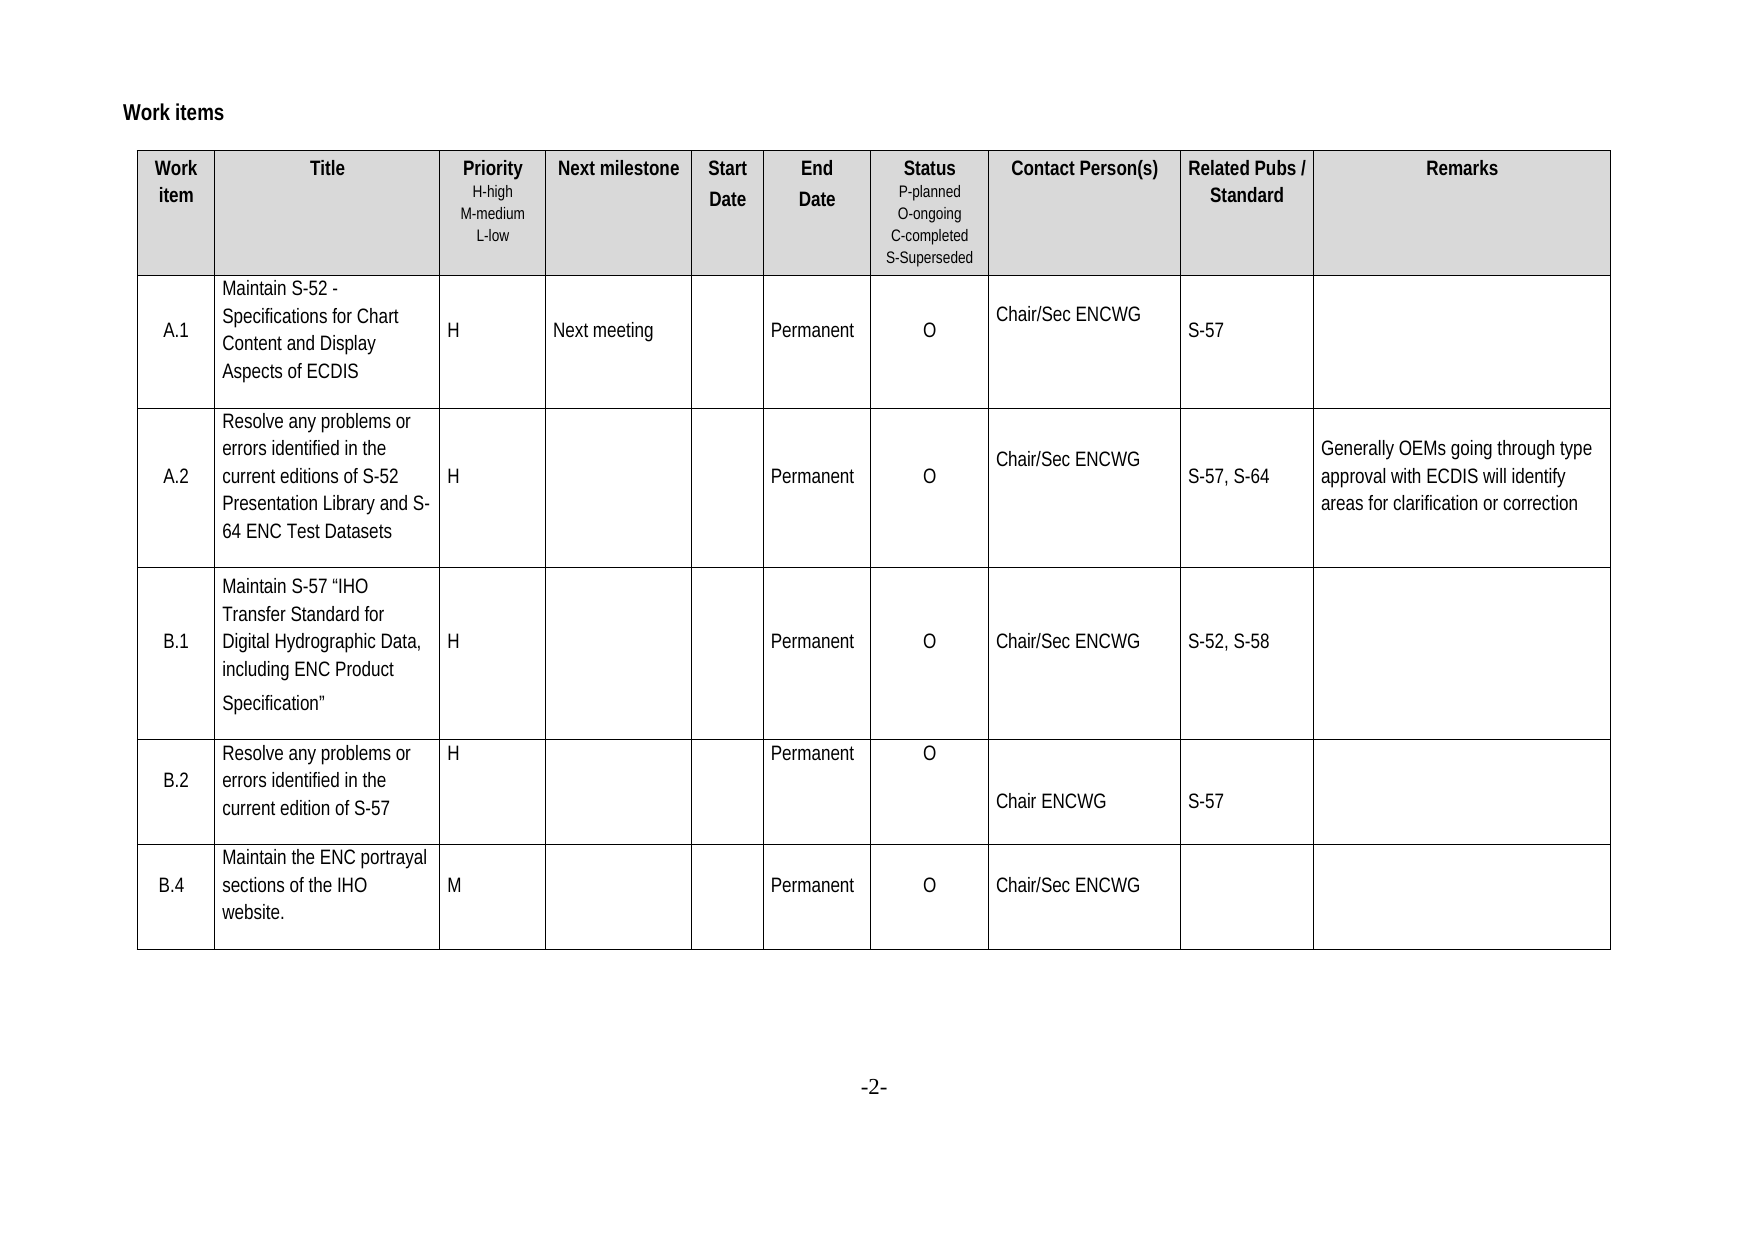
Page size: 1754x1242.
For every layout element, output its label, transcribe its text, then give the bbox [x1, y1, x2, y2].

table_header Status P-planned O-ongoing C-completed S-Superseded [871, 151, 988, 275]
table_cell Permanent [764, 409, 870, 567]
table_cell B.2 [138, 740, 214, 844]
table_cell Resolve any problems or errors identified in the current edition of S-57 [215, 740, 439, 844]
table_cell [1181, 845, 1313, 949]
table_cell Maintain S-52 - Specifications for Chart Content and Display Aspects of ECDIS [215, 276, 439, 407]
text Work items [123, 99, 1625, 126]
table_cell O [871, 276, 988, 407]
table_cell Permanent [764, 276, 870, 407]
table_cell H [440, 740, 545, 844]
table_cell [546, 740, 691, 844]
table_cell Resolve any problems or errors identified in the current editions of S-52 Presentation Library and S-64 ENC Test Datasets [215, 409, 439, 567]
table_cell S-57 [1181, 740, 1313, 844]
table_cell [692, 740, 763, 844]
table_cell O [871, 845, 988, 949]
table_cell [1314, 845, 1610, 949]
table_header Work item [138, 151, 214, 275]
table_cell H [440, 276, 545, 407]
table_header Priority H-high M-medium L-low [440, 151, 545, 275]
table_cell O [871, 740, 988, 844]
table_cell S-57 [1181, 276, 1313, 407]
table_header Remarks [1314, 151, 1610, 275]
table_cell Chair ENCWG [989, 740, 1180, 844]
table_header End Date [764, 151, 870, 275]
table_cell B.4 [138, 845, 214, 949]
table_cell [546, 409, 691, 567]
table_cell [1314, 276, 1610, 407]
table_cell [692, 568, 763, 739]
table_cell A.1 [138, 276, 214, 407]
table_header Contact Person(s) [989, 151, 1180, 275]
table_cell M [440, 845, 545, 949]
table_cell [546, 568, 691, 739]
table_cell Maintain S-57 “IHO Transfer Standard for Digital Hydrographic Data, including ENC Product Specification” [215, 568, 439, 739]
table_cell S-52, S-58 [1181, 568, 1313, 739]
table_header Next milestone [546, 151, 691, 275]
table_cell Chair/Sec ENCWG [989, 845, 1180, 949]
table_cell Chair/Sec ENCWG [989, 409, 1180, 567]
table_cell O [871, 568, 988, 739]
table_cell H [440, 568, 545, 739]
table_cell H [440, 409, 545, 567]
table_cell Maintain the ENC portrayal sections of the IHO website. [215, 845, 439, 949]
table_cell [1314, 740, 1610, 844]
table_cell [546, 845, 691, 949]
table_cell Permanent [764, 568, 870, 739]
table_cell [692, 409, 763, 567]
table_header Start Date [692, 151, 763, 275]
table_cell [692, 276, 763, 407]
table_cell Generally OEMs going through type approval with ECDIS will identify areas for clarification or correction [1314, 409, 1610, 567]
table_cell [692, 845, 763, 949]
table_header Related Pubs / Standard [1181, 151, 1313, 275]
table_cell Chair/Sec ENCWG [989, 568, 1180, 739]
table_cell [1314, 568, 1610, 739]
table_cell A.2 [138, 409, 214, 567]
table_cell Permanent [764, 845, 870, 949]
table_cell Next meeting [546, 276, 691, 407]
table_cell B.1 [138, 568, 214, 739]
table_cell S-57, S-64 [1181, 409, 1313, 567]
table_cell Permanent [764, 740, 870, 844]
table_cell O [871, 409, 988, 567]
table_header Title [215, 151, 439, 275]
table_cell Chair/Sec ENCWG [989, 276, 1180, 407]
